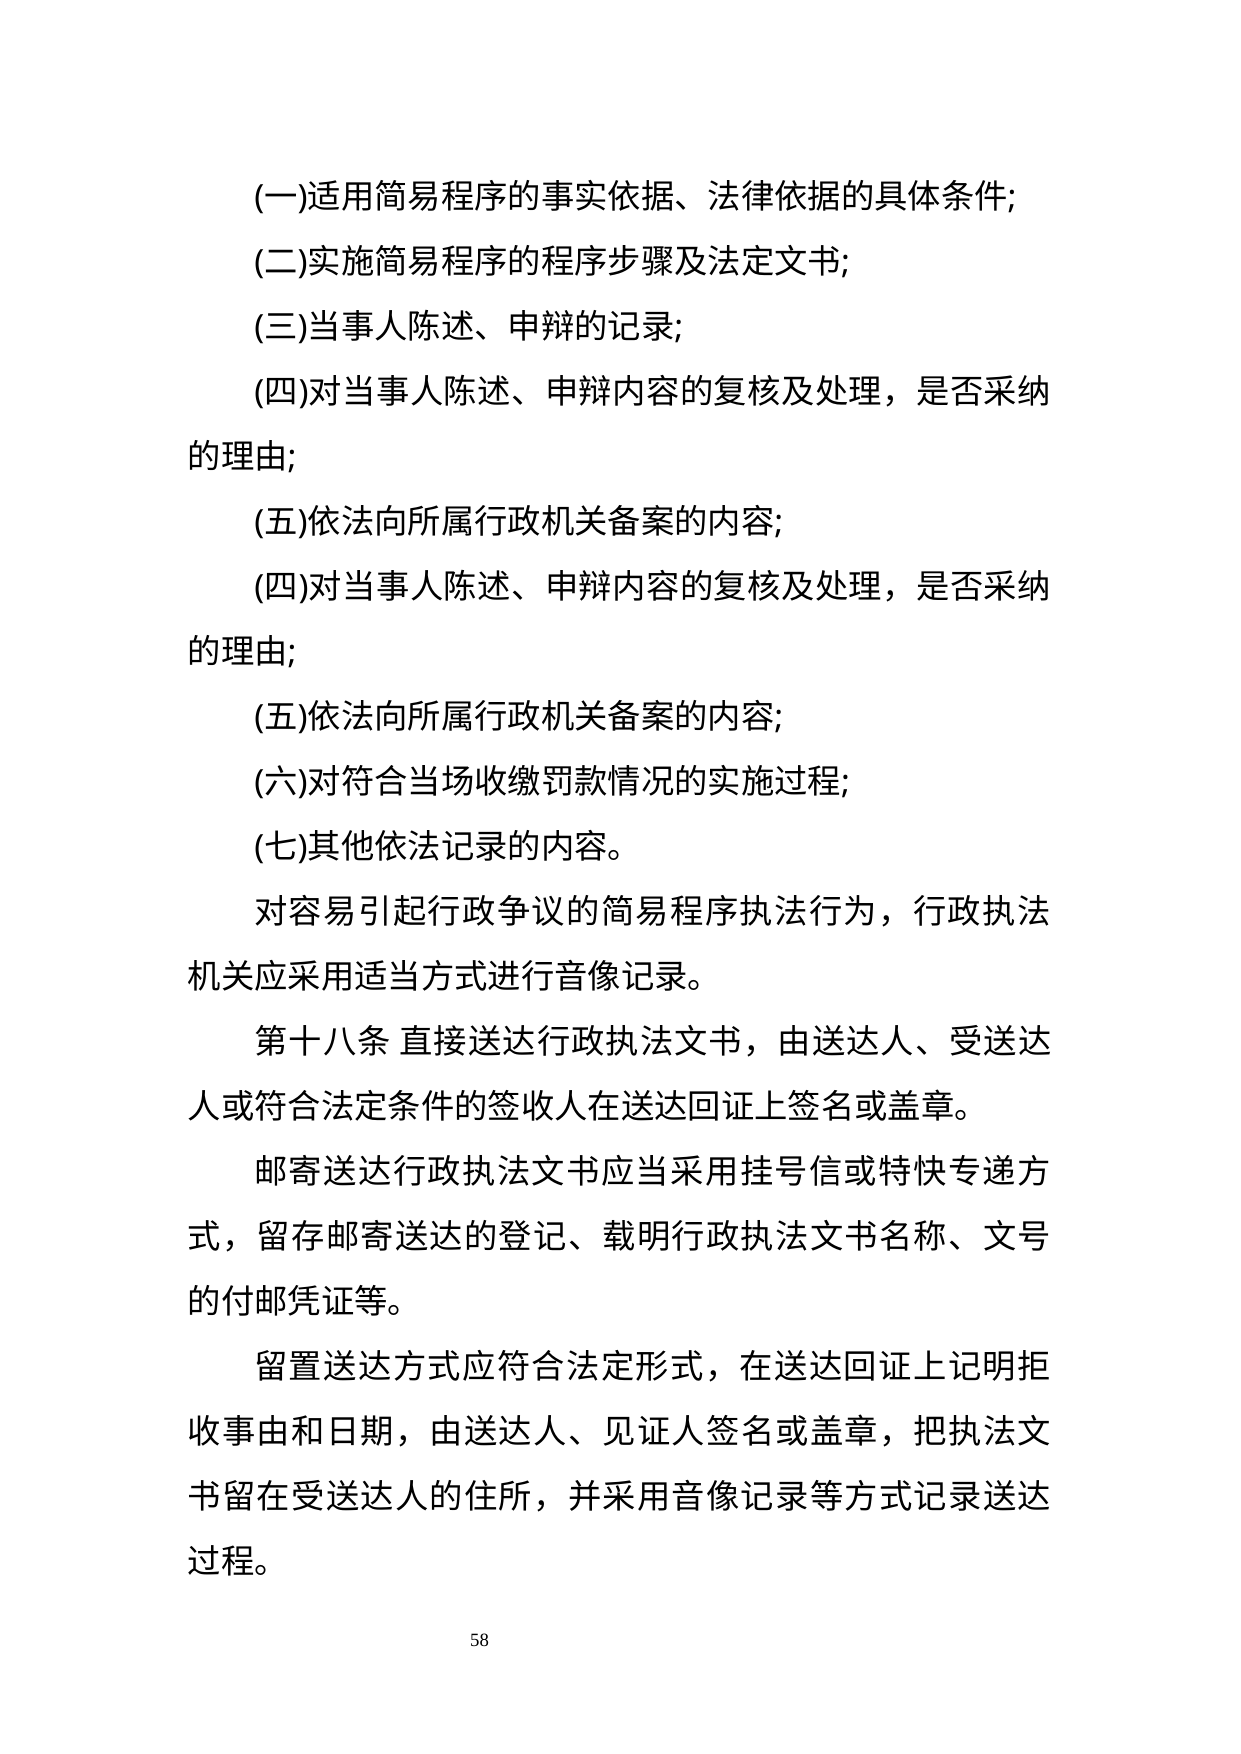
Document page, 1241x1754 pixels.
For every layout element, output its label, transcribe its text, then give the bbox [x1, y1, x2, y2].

list (七)其他依法记录的内容。 [187, 812, 1053, 877]
list 邮寄送达行政执法文书应当采用挂号信或特快专递方式，留存邮寄送达的登记、载明行政执法文书名称、文号的付邮凭证等。 [187, 1137, 1053, 1332]
list (二)实施简易程序的程序步骤及法定文书; [187, 227, 1053, 292]
list (五)依法向所属行政机关备案的内容; [187, 682, 1053, 747]
list (三)当事人陈述、申辩的记录; [187, 292, 1053, 357]
list (四)对当事人陈述、申辩内容的复核及处理，是否采纳的理由; [187, 357, 1053, 487]
list 留置送达方式应符合法定形式，在送达回证上记明拒收事由和日期，由送达人、见证人签名或盖章，把执法文书留在受送达人的住所，并采用音像记录等方式记录送达过程。 [187, 1332, 1053, 1592]
list (六)对符合当场收缴罚款情况的实施过程; [187, 747, 1053, 812]
list (一)适用简易程序的事实依据、法律依据的具体条件; [187, 162, 1053, 227]
list 对容易引起行政争议的简易程序执法行为，行政执法机关应采用适当方式进行音像记录。 [187, 877, 1053, 1007]
list (五)依法向所属行政机关备案的内容; [187, 487, 1053, 552]
list (四)对当事人陈述、申辩内容的复核及处理，是否采纳的理由; [187, 552, 1053, 682]
list 第十八条 直接送达行政执法文书，由送达人、受送达人或符合法定条件的签收人在送达回证上签名或盖章。 [187, 1007, 1053, 1137]
